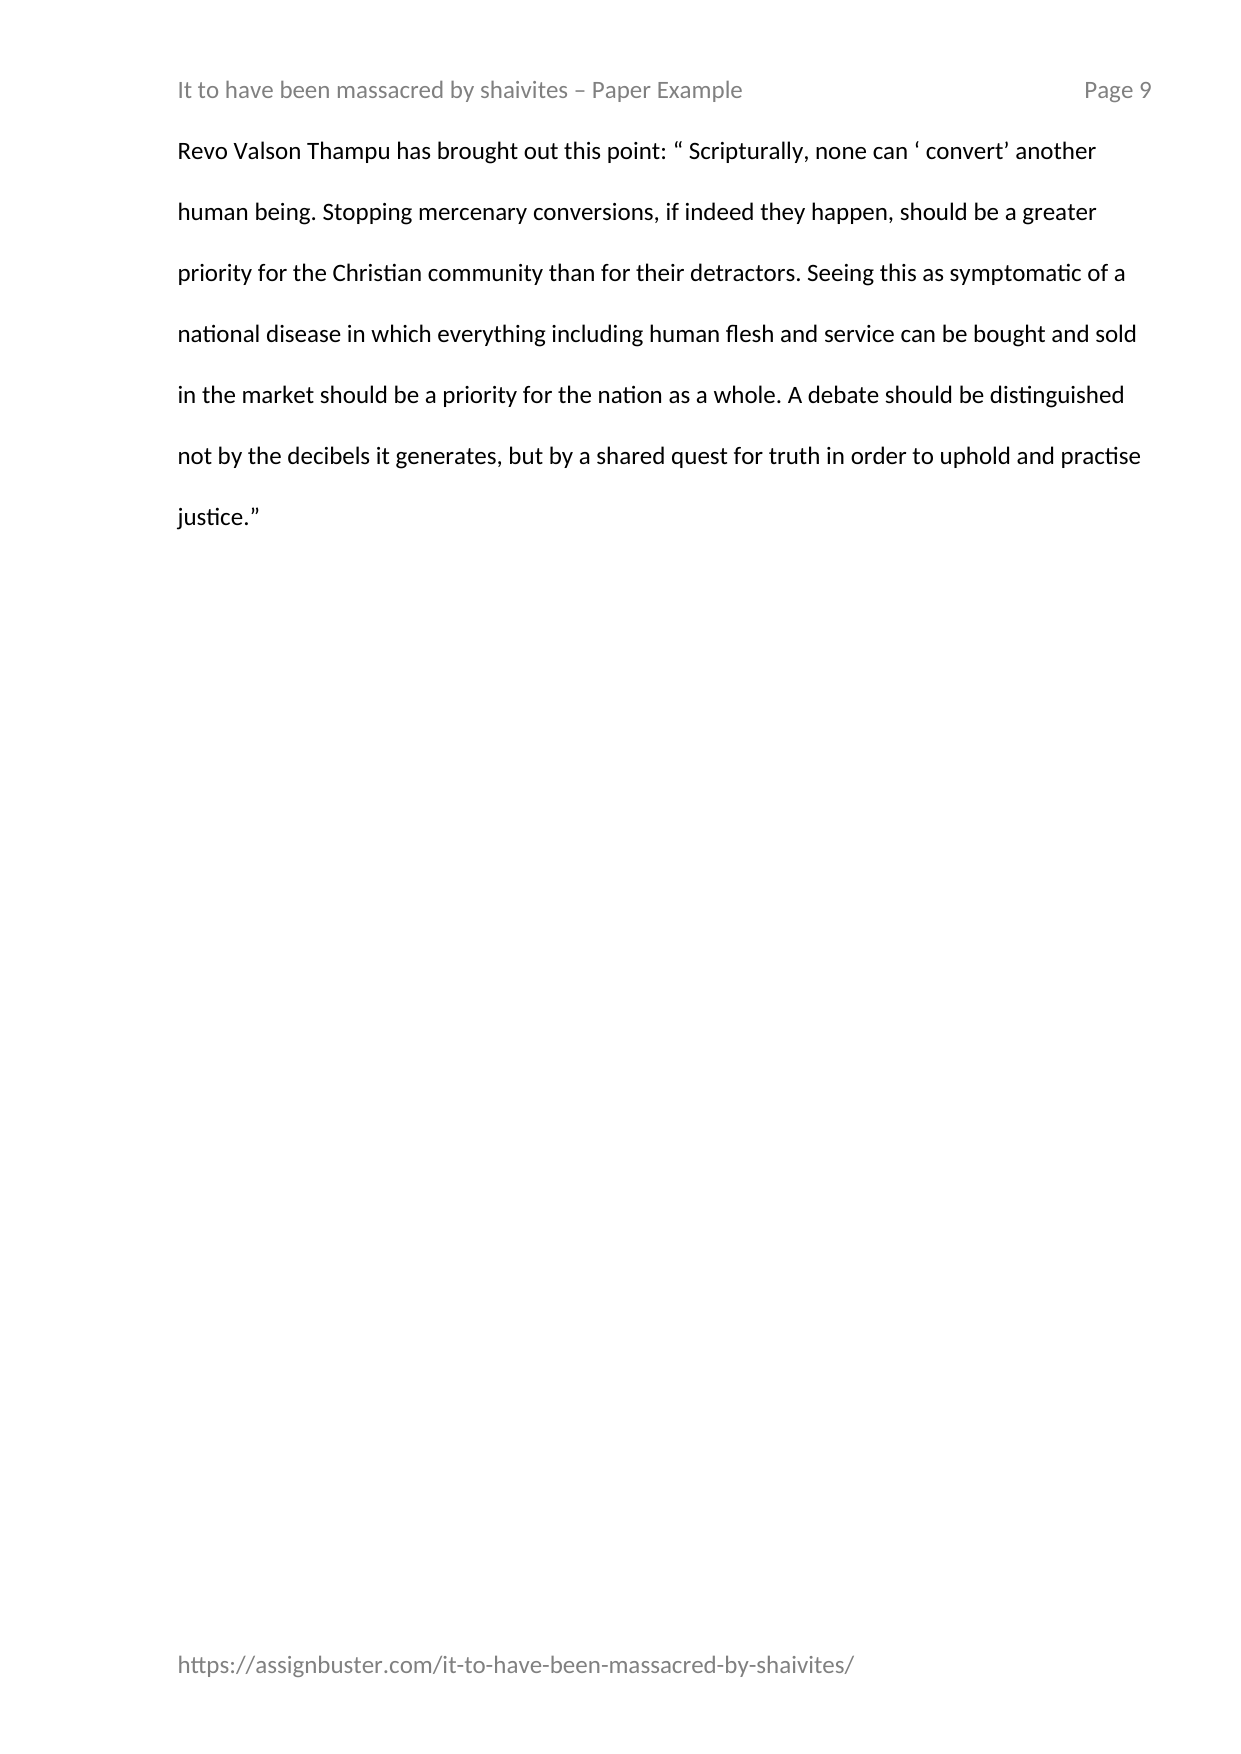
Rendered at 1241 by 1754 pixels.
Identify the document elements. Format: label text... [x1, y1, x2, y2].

text Revo Valson Thampu has brought out this point: “ Scripturally, none can ‘ convert’ another human being. Stopping mercenary conversions, if indeed they happen, should be a greater priority for the Christian community than for their detractors. Seeing this as symptomatic of a national disease in which everything including human flesh and service can be bought and sold in the market should be a priority for the nation as a whole. A debate should be distinguished not by the decibels it generates, but by a shared quest for truth in order to uphold and practise justice.” [177, 135, 1152, 532]
